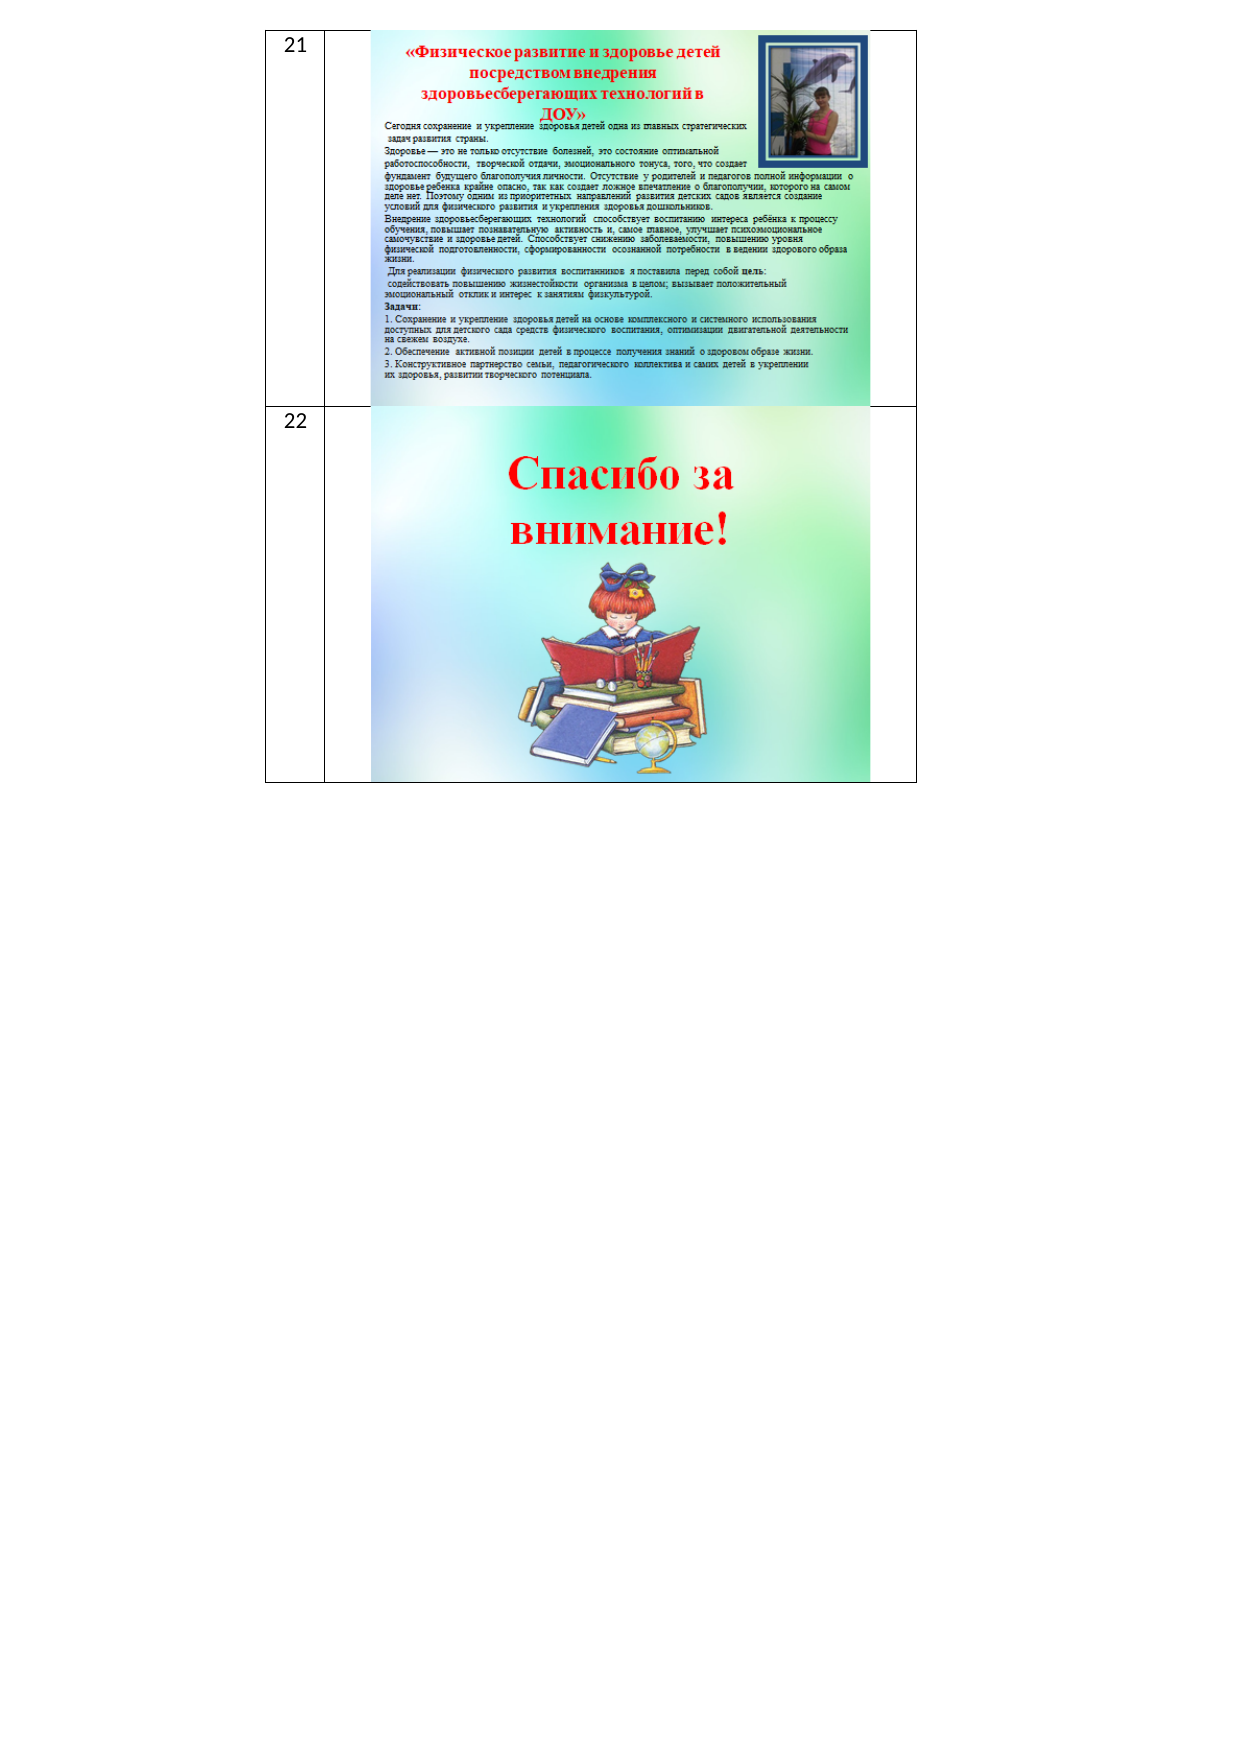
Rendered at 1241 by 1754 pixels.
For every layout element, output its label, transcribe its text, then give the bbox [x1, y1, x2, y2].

table_cell [871, 31, 916, 406]
picture [370, 30, 871, 782]
table_cell [325, 407, 370, 782]
table_cell 22 [266, 407, 324, 782]
table_cell [325, 31, 370, 406]
table_cell [871, 407, 916, 782]
table_cell 21 [266, 31, 324, 406]
